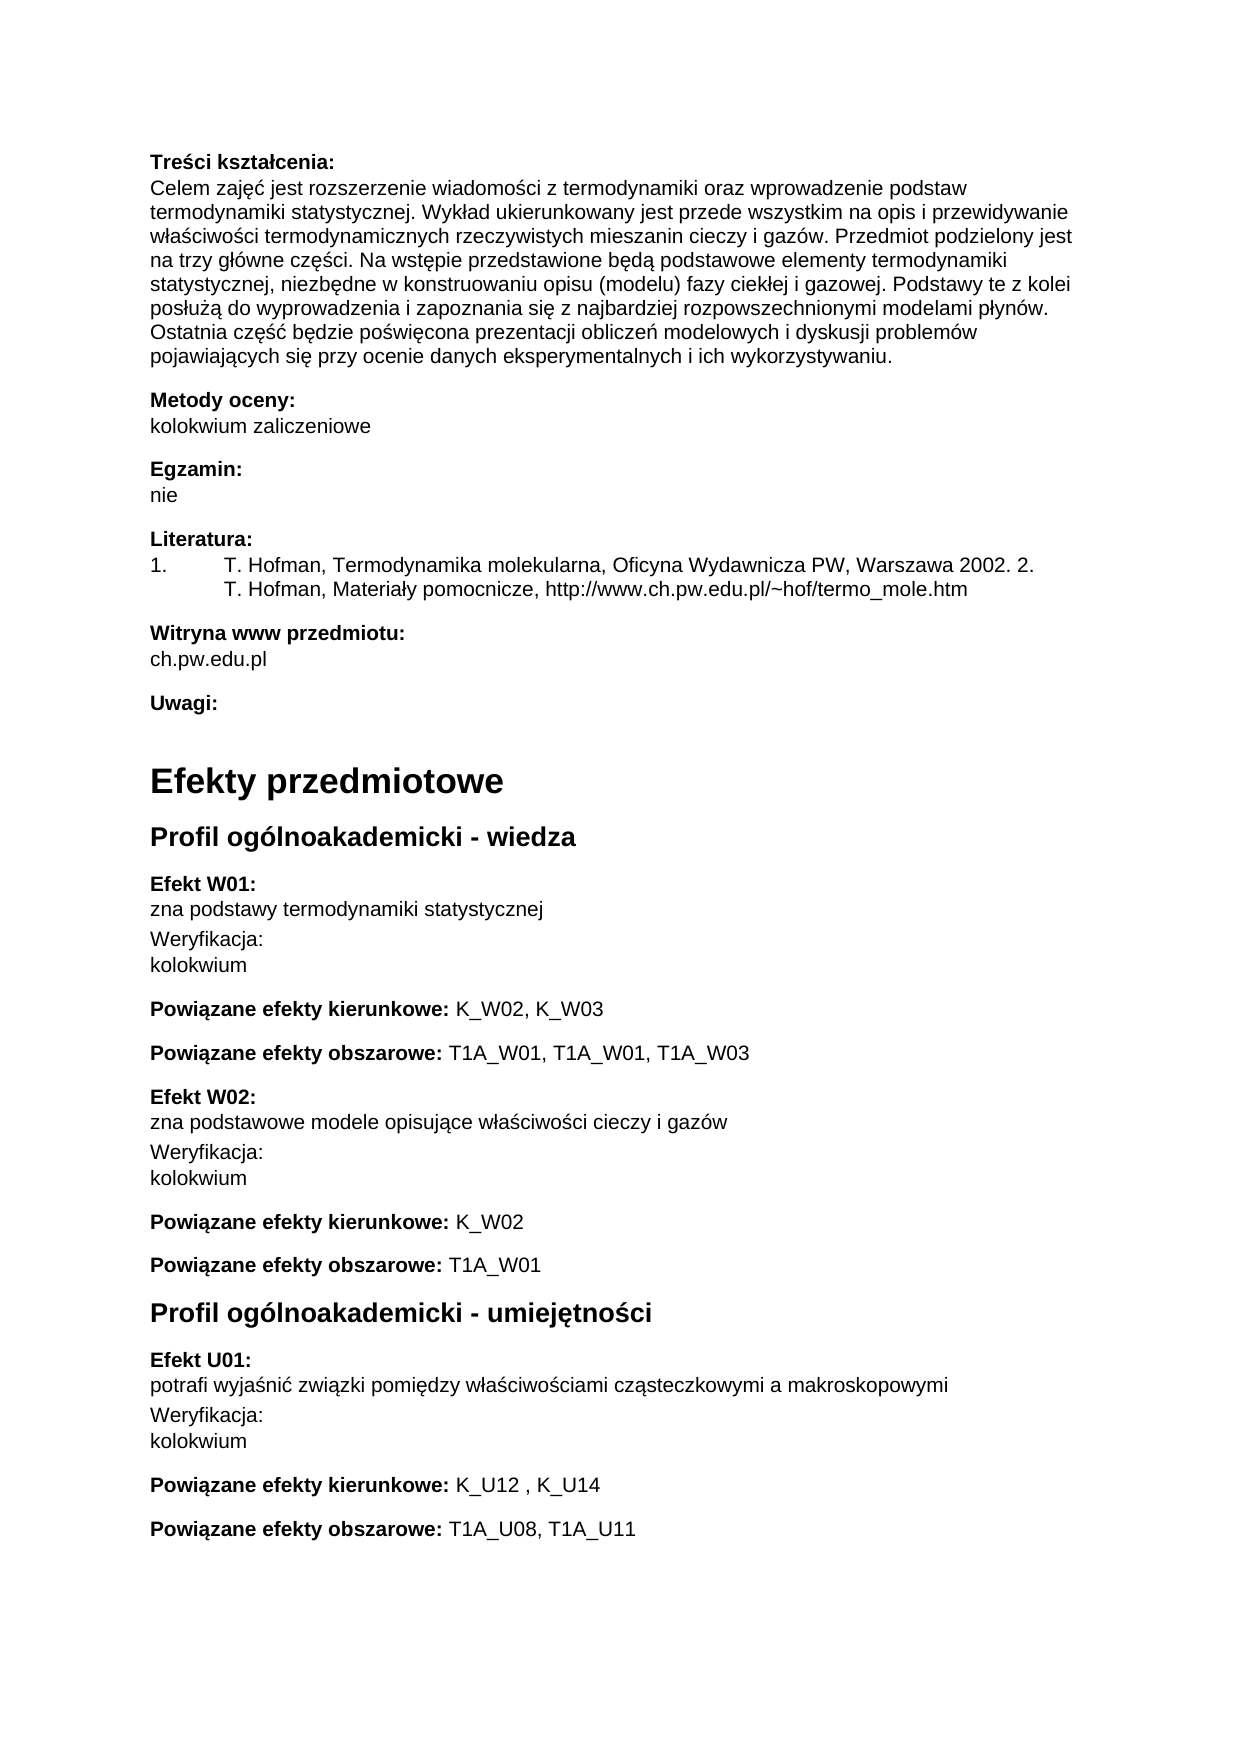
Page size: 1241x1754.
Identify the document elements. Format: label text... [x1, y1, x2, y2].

text Uwagi: [150, 691, 1090, 714]
text kolokwium zaliczeniowe [150, 413, 1090, 437]
text Literatura: [150, 527, 1090, 551]
text Weryfikacja: [150, 1403, 1090, 1427]
text zna podstawowe modele opisujące właściwości cieczy i gazów [150, 1109, 1090, 1133]
text Egzamin: [150, 457, 1090, 481]
text kolokwium [150, 1429, 1090, 1453]
text 1. T. Hofman, Termodynamika molekularna, Oficyna Wydawnicza PW, Warszawa 2002. 2. T. Hofman, Materiały pomocnicze, http://www.ch.pw.edu.pl/~hof/termo_mole.htm [150, 553, 1090, 601]
subtitle Profil ogólnoakademicki - umiejętności [150, 1297, 1090, 1328]
text kolokwium [150, 1166, 1090, 1190]
subtitle Efekty przedmiotowe [150, 760, 1090, 801]
text Weryfikacja: [150, 927, 1090, 951]
subtitle Profil ogólnoakademicki - wiedza [150, 821, 1090, 852]
text Weryfikacja: [150, 1140, 1090, 1164]
text Powiązane efekty obszarowe: T1A_W01 [150, 1253, 1090, 1277]
text Powiązane efekty obszarowe: T1A_W01, T1A_W01, T1A_W03 [150, 1041, 1090, 1065]
text Metody oceny: [150, 387, 1090, 411]
text Celem zajęć jest rozszerzenie wiadomości z termodynamiki oraz wprowadzenie podstaw termodynamiki statystycznej. Wykład ukierunkowany jest przede wszystkim na opis i przewidywanie właściwości termodynamicznych rzeczywistych mieszanin cieczy i gazów. Przedmiot podzielony jest na trzy główne części. Na wstępie przedstawione będą podstawowe elementy termodynamiki statystycznej, niezbędne w konstruowaniu opisu (modelu) fazy ciekłej i gazowej. Podstawy te z kolei posłużą do wyprowadzenia i zapoznania się z najbardziej rozpowszechnionymi modelami płynów. Ostatnia część będzie poświęcona prezentacji obliczeń modelowych i dyskusji problemów pojawiających się przy ocenie danych eksperymentalnych i ich wykorzystywaniu. [150, 176, 1090, 368]
text Efekt W01: [150, 872, 1090, 896]
text potrafi wyjaśnić związki pomiędzy właściwościami cząsteczkowymi a makroskopowymi [150, 1373, 1090, 1397]
text Powiązane efekty kierunkowe: K_W02, K_W03 [150, 997, 1090, 1021]
text Treści kształcenia: [150, 150, 1090, 174]
text nie [150, 483, 1090, 507]
text Efekt W02: [150, 1084, 1090, 1108]
text Efekt U01: [150, 1348, 1090, 1372]
text zna podstawy termodynamiki statystycznej [150, 897, 1090, 921]
text Powiązane efekty obszarowe: T1A_U08, T1A_U11 [150, 1517, 1090, 1541]
text ch.pw.edu.pl [150, 647, 1090, 671]
text Powiązane efekty kierunkowe: K_U12 , K_U14 [150, 1473, 1090, 1497]
text kolokwium [150, 953, 1090, 977]
text Powiązane efekty kierunkowe: K_W02 [150, 1209, 1090, 1233]
text Witryna www przedmiotu: [150, 621, 1090, 645]
